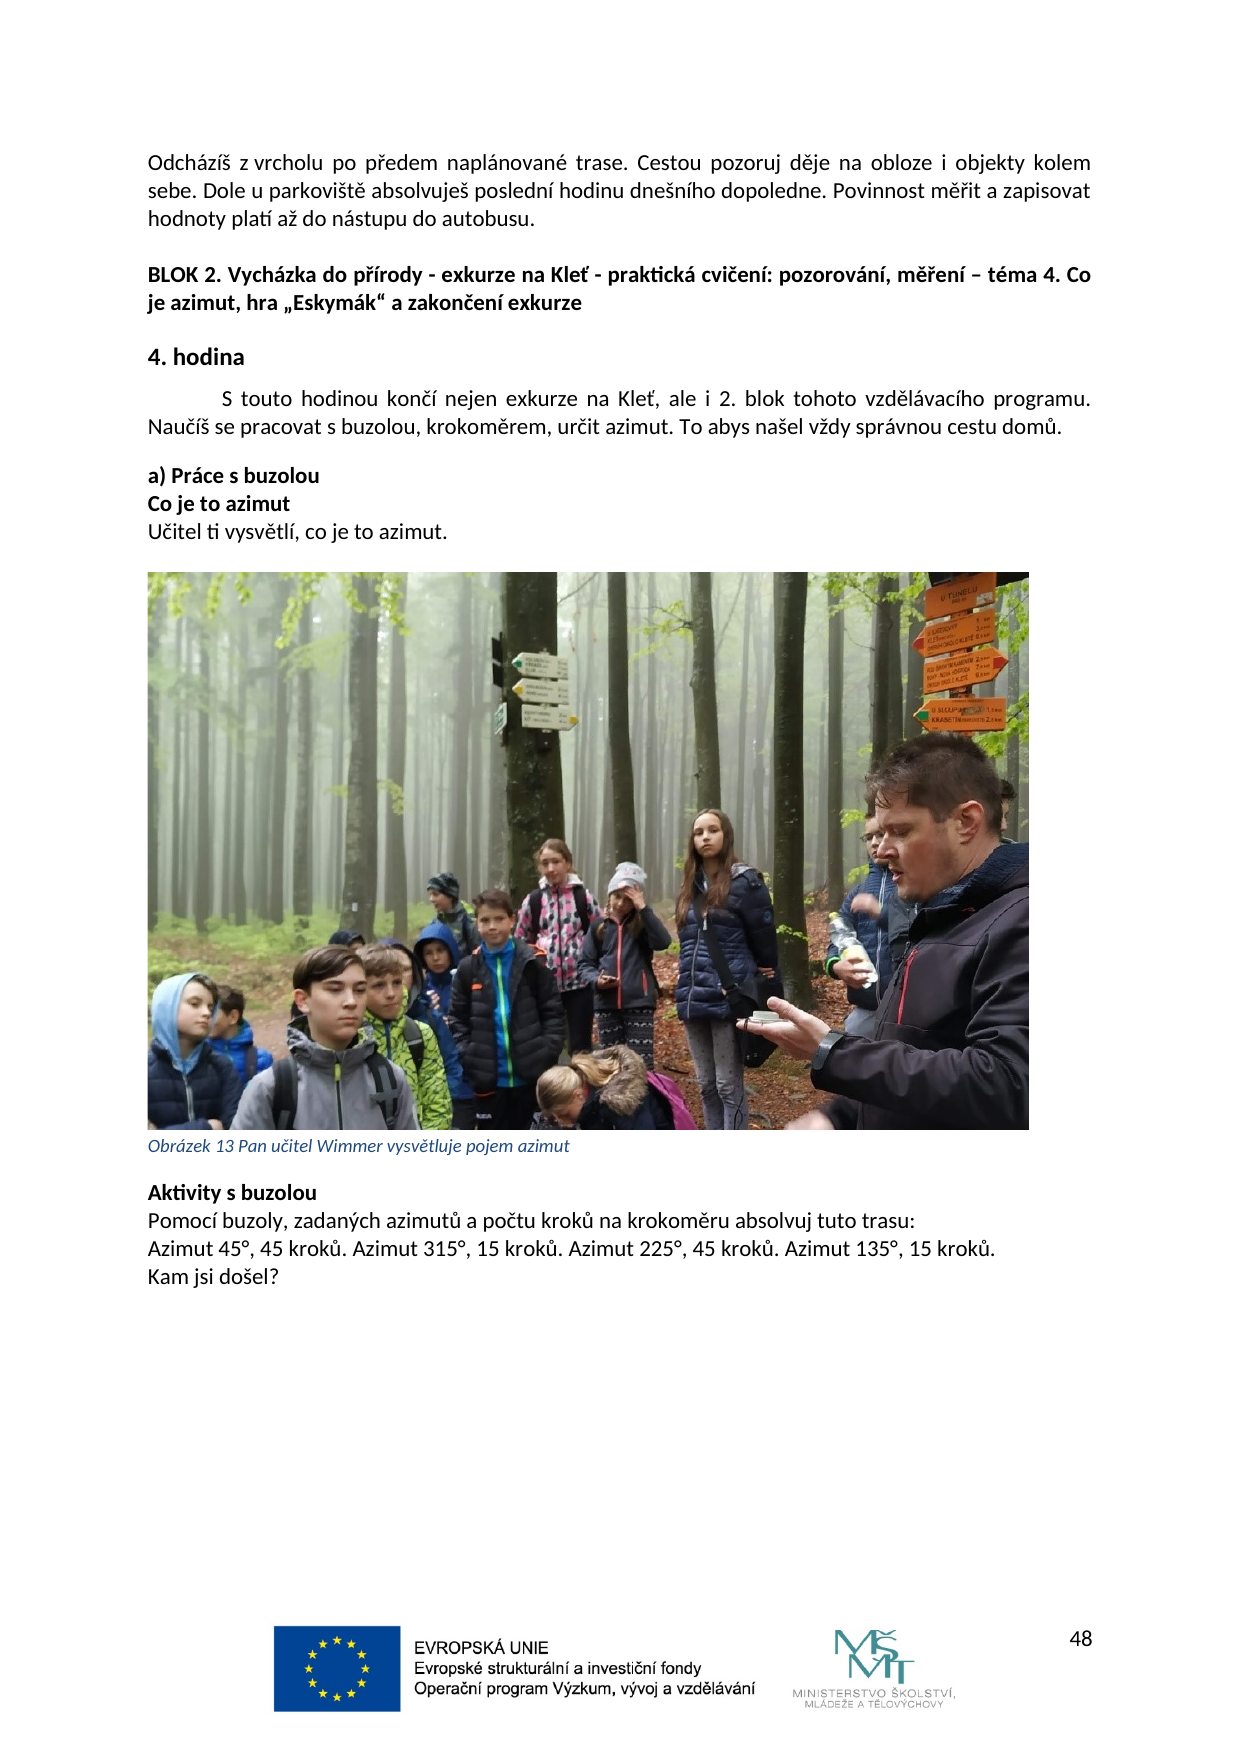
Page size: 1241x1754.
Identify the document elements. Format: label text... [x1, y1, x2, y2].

text Odcházíš z vrcholu po předem naplánované trase. Cestou pozoruj děje na obloze i objekty kolem sebe. Dole u parkoviště absolvuješ poslední hodinu dnešního dopoledne. Povinnost měřit a zapisovat hodnoty platí až do nástupu do autobusu. [148, 148, 1092, 232]
subtitle 4. hodina [148, 341, 1092, 371]
text Aktivity s buzolou [148, 1178, 1092, 1206]
text Pomocí buzoly, zadaných azimutů a počtu kroků na krokoměru absolvuj tuto trasu: [148, 1206, 1092, 1234]
text BLOK 2. Vycházka do přírody - exkurze na Kleť - praktická cvičení: pozorování, měření – téma 4. Co je azimut, hra „Eskymák“ a zakončení exkurze [148, 260, 1092, 316]
text Co je to azimut [148, 489, 1092, 517]
text Učitel ti vysvětlí, co je to azimut. [148, 517, 1092, 545]
picture [231, 1583, 997, 1754]
text Azimut 45°, 45 kroků. Azimut 315°, 15 kroků. Azimut 225°, 45 kroků. Azimut 135°, 15 kroků. [148, 1234, 1092, 1262]
text a) Práce s buzolou [148, 461, 1092, 489]
text Obrázek 13 Pan učitel Wimmer vysvětluje pojem azimut [148, 1134, 1092, 1157]
text S touto hodinou končí nejen exkurze na Kleť, ale i 2. blok tohoto vzdělávacího programu. Naučíš se pracovat s buzolou, krokoměrem, určit azimut. To abys našel vždy správnou cestu domů. [148, 384, 1092, 440]
picture [147, 572, 1029, 1130]
text Kam jsi došel? [148, 1262, 1092, 1290]
